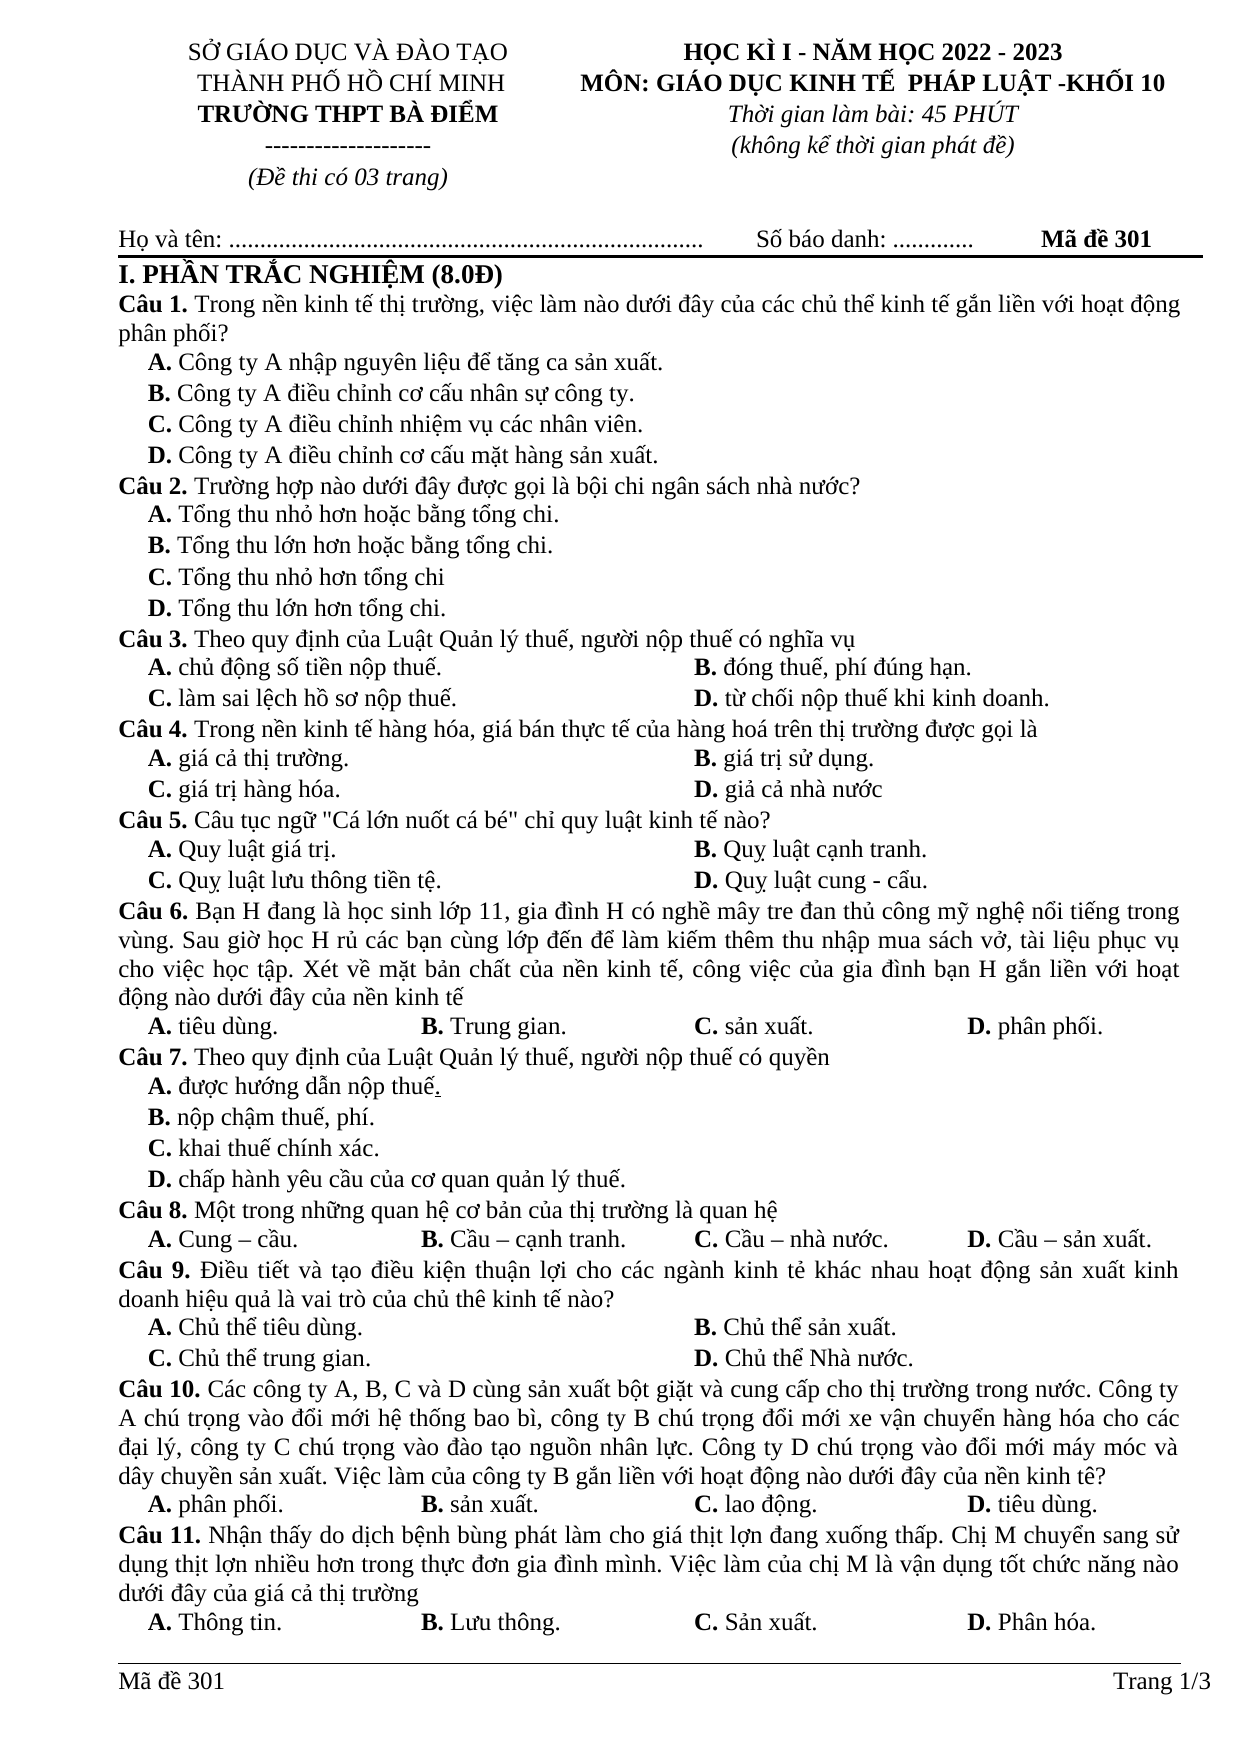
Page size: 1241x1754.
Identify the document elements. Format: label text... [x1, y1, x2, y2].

text D. Tổng thu lớn hơn tổng chi. [118, 593, 1181, 621]
table_header Số báo danh: ............. [756, 224, 990, 255]
text Câu 2. Trường hợp nào dưới đây được gọi là bội chi ngân sách nhà nước? [118, 471, 1181, 499]
text Câu 5. Câu tục ngữ "Cá lớn nuốt cá bé" chỉ quy luật kinh tế nào? [118, 805, 1181, 834]
text A. tiêu dùng. B. Trung gian. C. sản xuất. D. phân phối. [118, 1011, 1181, 1040]
text B. Tổng thu lớn hơn hoặc bằng tổng chi. [118, 531, 1181, 559]
text A. Tổng thu nhỏ hơn hoặc bằng tổng chi. [118, 499, 1181, 528]
text D. Công ty A điều chỉnh cơ cấu mặt hàng sản xuất. [118, 440, 1181, 468]
text D. chấp hành yêu cầu của cơ quan quản lý thuế. [118, 1164, 1181, 1193]
table_header Họ và tên: ............................................................................ [118, 224, 756, 255]
table_header Mã đề 301 [990, 224, 1203, 255]
text Câu 8. Một trong những quan hệ cơ bản của thị trường là quan hệ [118, 1195, 1181, 1224]
text A. Chủ thể tiêu dùng. B. Chủ thể sản xuất. [118, 1312, 1181, 1341]
text Câu 1. Trong nền kinh tế thị trường, việc làm nào dưới đây của các chủ thể kinh tế gắn liền với hoạt động phân phối? [118, 289, 1181, 347]
text I. PHẦN TRẮC NGHIỆM (8.0Đ) [118, 258, 1181, 289]
text A. Quy luật giá trị. B. Quỵ luật cạnh tranh. [118, 834, 1181, 863]
text Câu 4. Trong nền kinh tế hàng hóa, giá bán thực tế của hàng hoá trên thị trường được gọi là [118, 714, 1181, 743]
text Câu 3. Theo quy định của Luật Quản lý thuế, người nộp thuế có nghĩa vụ [118, 624, 1181, 652]
text C. Công ty A điều chỉnh nhiệm vụ các nhân viên. [118, 409, 1181, 437]
table_header SỞ GIÁO DỤC VÀ ĐÀO TẠO THÀNH PHỐ HỒ CHÍ MINH TRƯỜNG THPT BÀ ĐIỂM -------------------- (Đề thi có 03 trang) [118, 38, 577, 193]
text A. được hướng dẫn nộp thuế. [118, 1071, 1181, 1100]
text A. giá cả thị trường. B. giá trị sử dụng. [118, 743, 1181, 772]
text C. làm sai lệch hồ sơ nộp thuế. D. từ chối nộp thuế khi kinh doanh. [118, 683, 1181, 712]
table_header HỌC KÌ I - NĂM HỌC 2022 - 2023 MÔN: GIÁO DỤC KINH TẾ PHÁP LUẬT -KHỐI 10 Thời gian làm bài: 45 PHÚT (không kể thời gian phát đề) [578, 38, 1168, 193]
text Câu 6. Bạn H đang là học sinh lớp 11, gia đình H có nghề mây tre đan thủ công mỹ nghệ nổi tiếng trong vùng. Sau giờ học H rủ các bạn cùng lớp đến để làm kiếm thêm thu nhập mua sách vở, tài liệu phục vụ cho việc học tập. Xét về mặt bản chất của nền kinh tế, công việc của gia đình bạn H gắn liền với hoạt động nào dưới đây của nền kinh tế [118, 896, 1181, 1011]
text C. Tổng thu nhỏ hơn tổng chi [118, 562, 1181, 590]
text A. chủ động số tiền nộp thuế. B. đóng thuế, phí đúng hạn. [118, 652, 1181, 681]
text A. phân phối. B. sản xuất. C. lao động. D. tiêu dùng. [118, 1489, 1181, 1518]
text A. Công ty A nhập nguyên liệu để tăng ca sản xuất. [118, 347, 1181, 375]
text A. Cung – cầu. B. Cầu – cạnh tranh. C. Cầu – nhà nước. D. Cầu – sản xuất. [118, 1224, 1181, 1253]
text Câu 7. Theo quy định của Luật Quản lý thuế, người nộp thuế có quyền [118, 1042, 1181, 1071]
text Câu 9. Điều tiết và tạo điều kiện thuận lợi cho các ngành kinh tẻ khác nhau hoạt động sản xuất kinh doanh hiệu quả là vai trò của chủ thê kinh tế nào? [118, 1255, 1181, 1312]
text B. nộp chậm thuế, phí. [118, 1102, 1181, 1131]
text C. khai thuế chính xác. [118, 1133, 1181, 1162]
text Câu 10. Các công ty A, B, C và D cùng sản xuất bột giặt và cung cấp cho thị trường trong nước. Công ty A chú trọng vào đổi mới hệ thống bao bì, công ty B chú trọng đổi mới xe vận chuyển hàng hóa cho các đại lý, công ty C chú trọng vào đào tạo nguồn nhân lực. Công ty D chú trọng vào đổi mới máy móc và dây chuyền sản xuất. Việc làm của công ty B gắn liền với hoạt động nào dưới đây của nền kinh tê? [118, 1374, 1181, 1489]
text C. Quỵ luật lưu thông tiền tệ. D. Quỵ luật cung - cẩu. [118, 865, 1181, 894]
text C. giá trị hàng hóa. D. giả cả nhà nước [118, 774, 1181, 803]
text B. Công ty A điều chỉnh cơ cấu nhân sự công ty. [118, 378, 1181, 406]
text C. Chủ thể trung gian. D. Chủ thể Nhà nước. [118, 1343, 1181, 1372]
text A. Thông tin. B. Lưu thông. C. Sản xuất. D. Phân hóa. [118, 1607, 1181, 1636]
text Câu 11. Nhận thấy do dịch bệnh bùng phát làm cho giá thịt lợn đang xuống thấp. Chị M chuyển sang sử dụng thịt lợn nhiều hơn trong thực đơn gia đình mình. Việc làm của chị M là vận dụng tốt chức năng nào dưới đây của giá cả thị trường [118, 1521, 1181, 1607]
